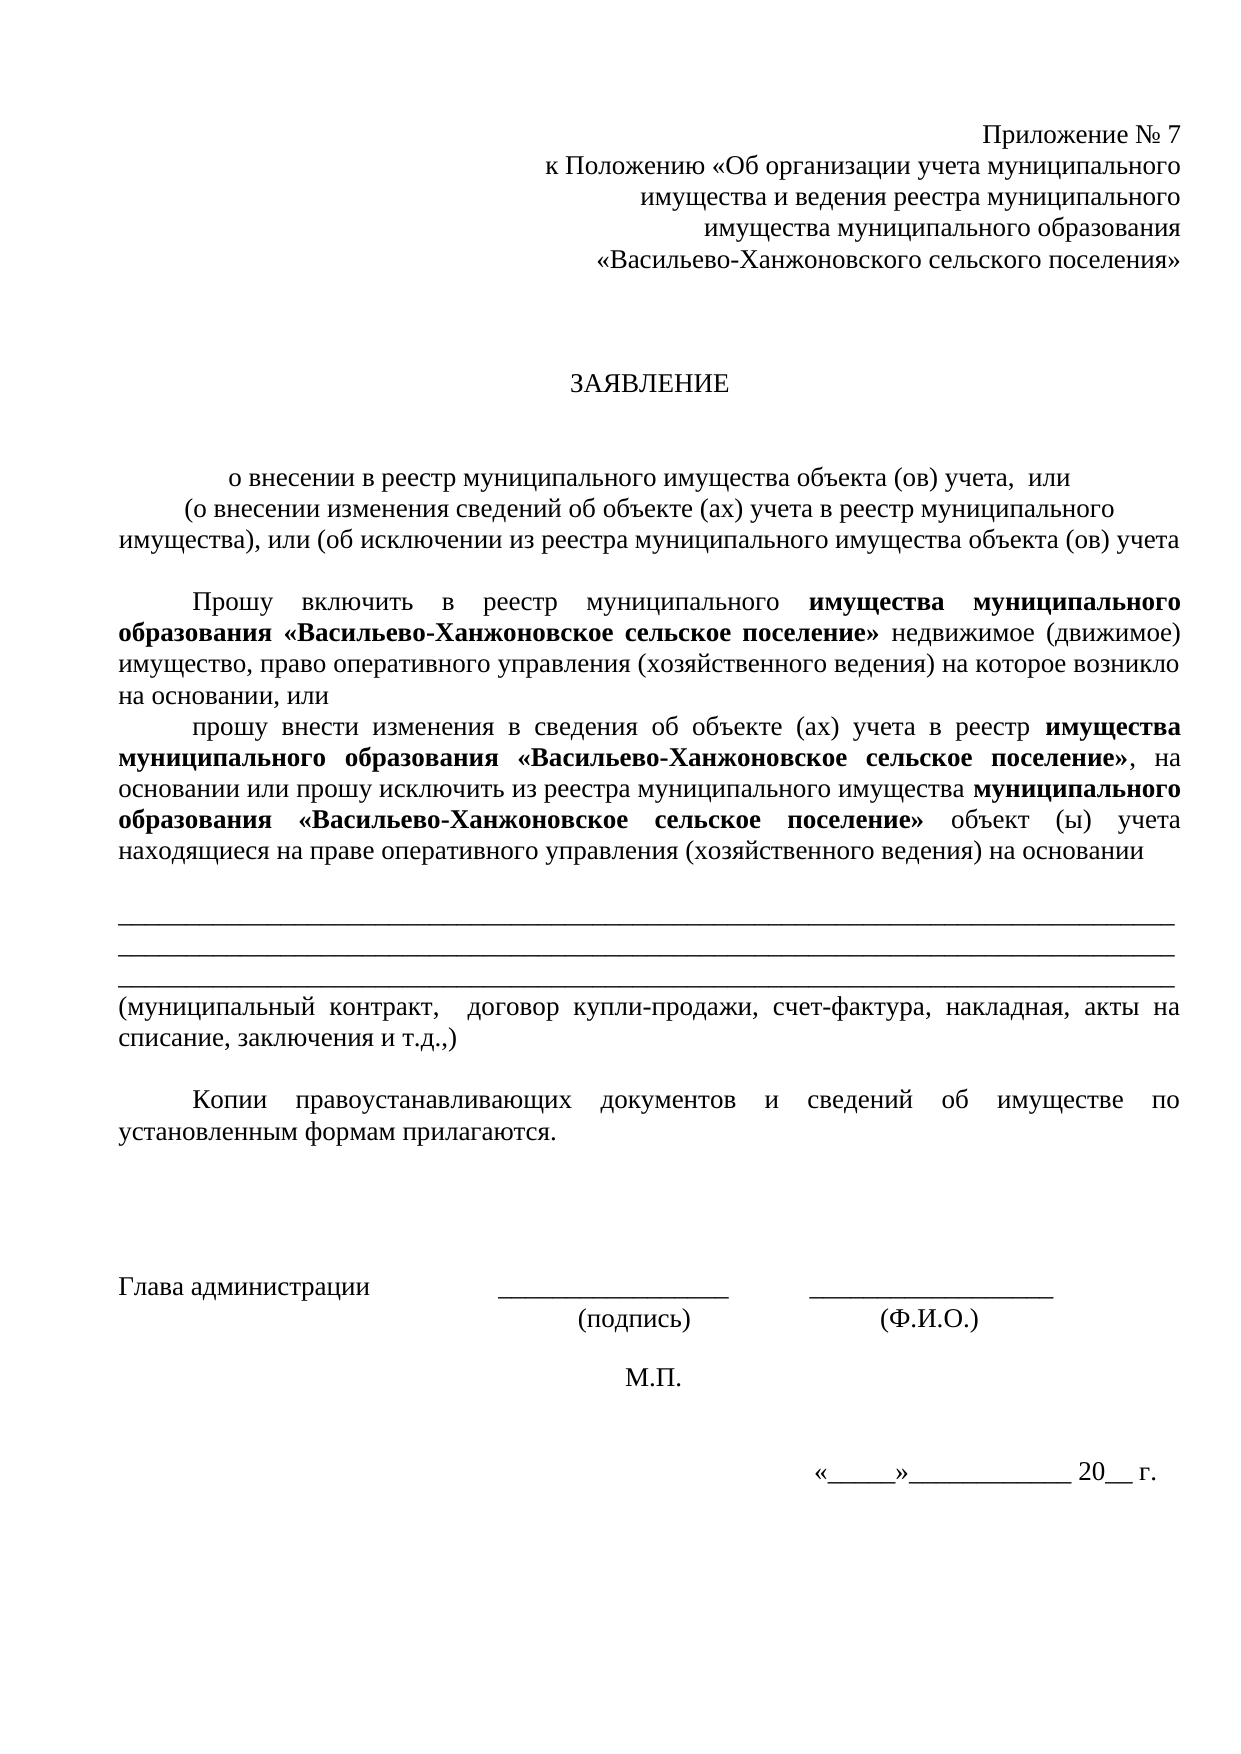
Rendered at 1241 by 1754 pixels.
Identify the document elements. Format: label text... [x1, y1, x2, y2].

text (подпись) (Ф.И.О.) [118, 1302, 1181, 1333]
text Приложение № 7 [650, 118, 1181, 149]
text прошу внести изменения в сведения об объекте (ах) учета в реестр имущества муниципального образования «Васильево-Ханжоновское сельское поселение», на основании или прошу исключить из реестра муниципального имущества муниципального образования «Васильево-Ханжоновское сельское поселение» объект (ы) учета находящиеся на праве оперативного управления (хозяйственного ведения) на основании [118, 710, 1181, 866]
text имущества и ведения реестра муниципального [118, 180, 1181, 212]
text (муниципальный контракт, договор купли-продажи, счет-фактура, накладная, акты на списание, заключения и т.д.,) [118, 990, 1181, 1052]
text имущества муниципального образования [118, 212, 1181, 243]
text «Васильево-Ханжоновского сельского поселения» [118, 243, 1181, 274]
text к Положению «Об организации учета муниципального [118, 149, 1181, 180]
text «_____»____________ 20__ г. [118, 1455, 1181, 1486]
text М.П. [118, 1362, 1181, 1393]
text (о внесении изменения сведений об объекте (ах) учета в реестр муниципального имущества), или (об исключении из реестра муниципального имущества объекта (ов) учета [118, 492, 1181, 554]
text Прошу включить в реестр муниципального имущества муниципального образования «Васильево-Ханжоновское сельское поселение» недвижимое (движимое) имущество, право оперативного управления (хозяйственного ведения) на которое возникло на основании, или [118, 585, 1181, 710]
text __________________________________________________________________________________________________________________________________________________________________________________________________________________________________________ [118, 897, 1181, 990]
text о внесении в реестр муниципального имущества объекта (ов) учета, или [118, 461, 1181, 492]
text ЗАЯВЛЕНИЕ [118, 367, 1181, 398]
text Глава администрации _________________ __________________ [118, 1271, 1181, 1302]
text Копии правоустанавливающих документов и сведений об имуществе по установленным формам прилагаются. [118, 1084, 1181, 1146]
